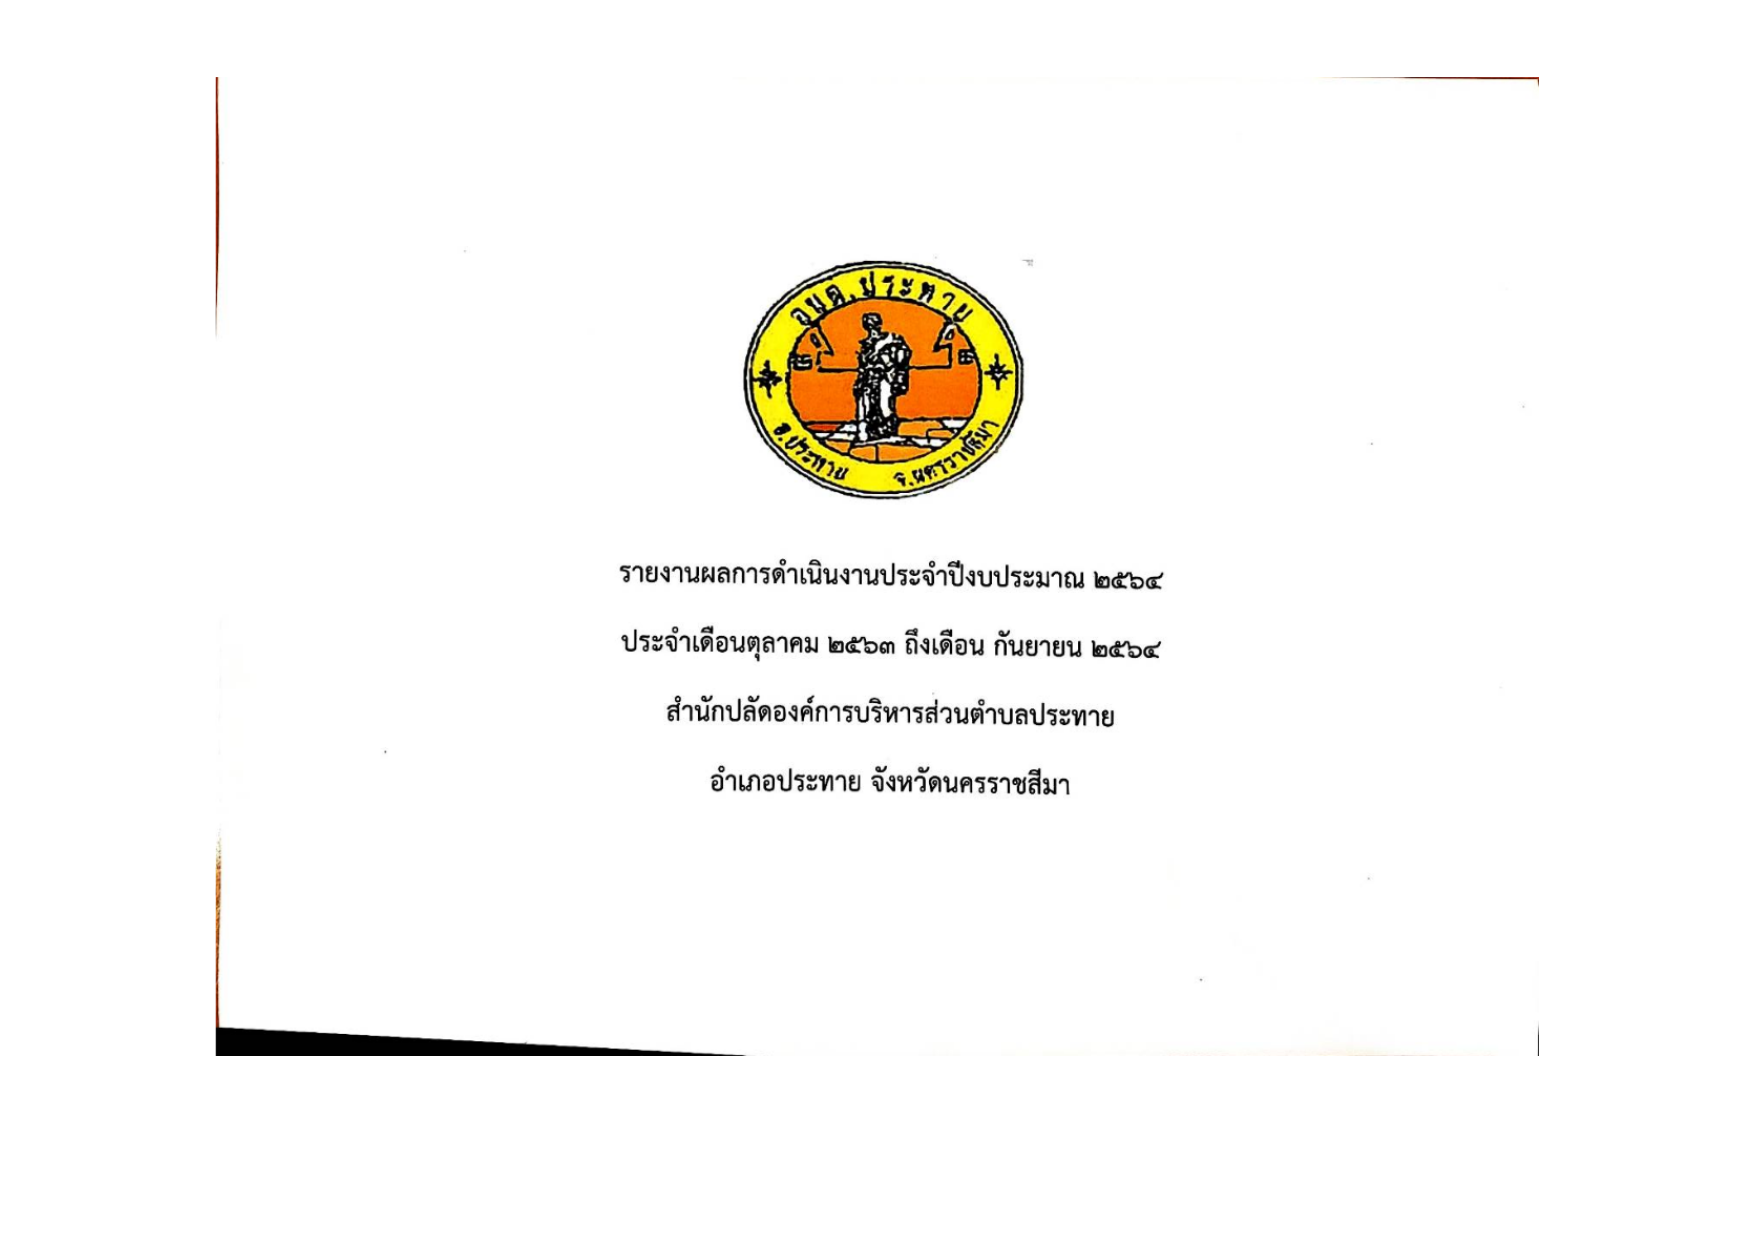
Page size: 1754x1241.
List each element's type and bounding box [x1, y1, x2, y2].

picture [217, 78, 1539, 1056]
